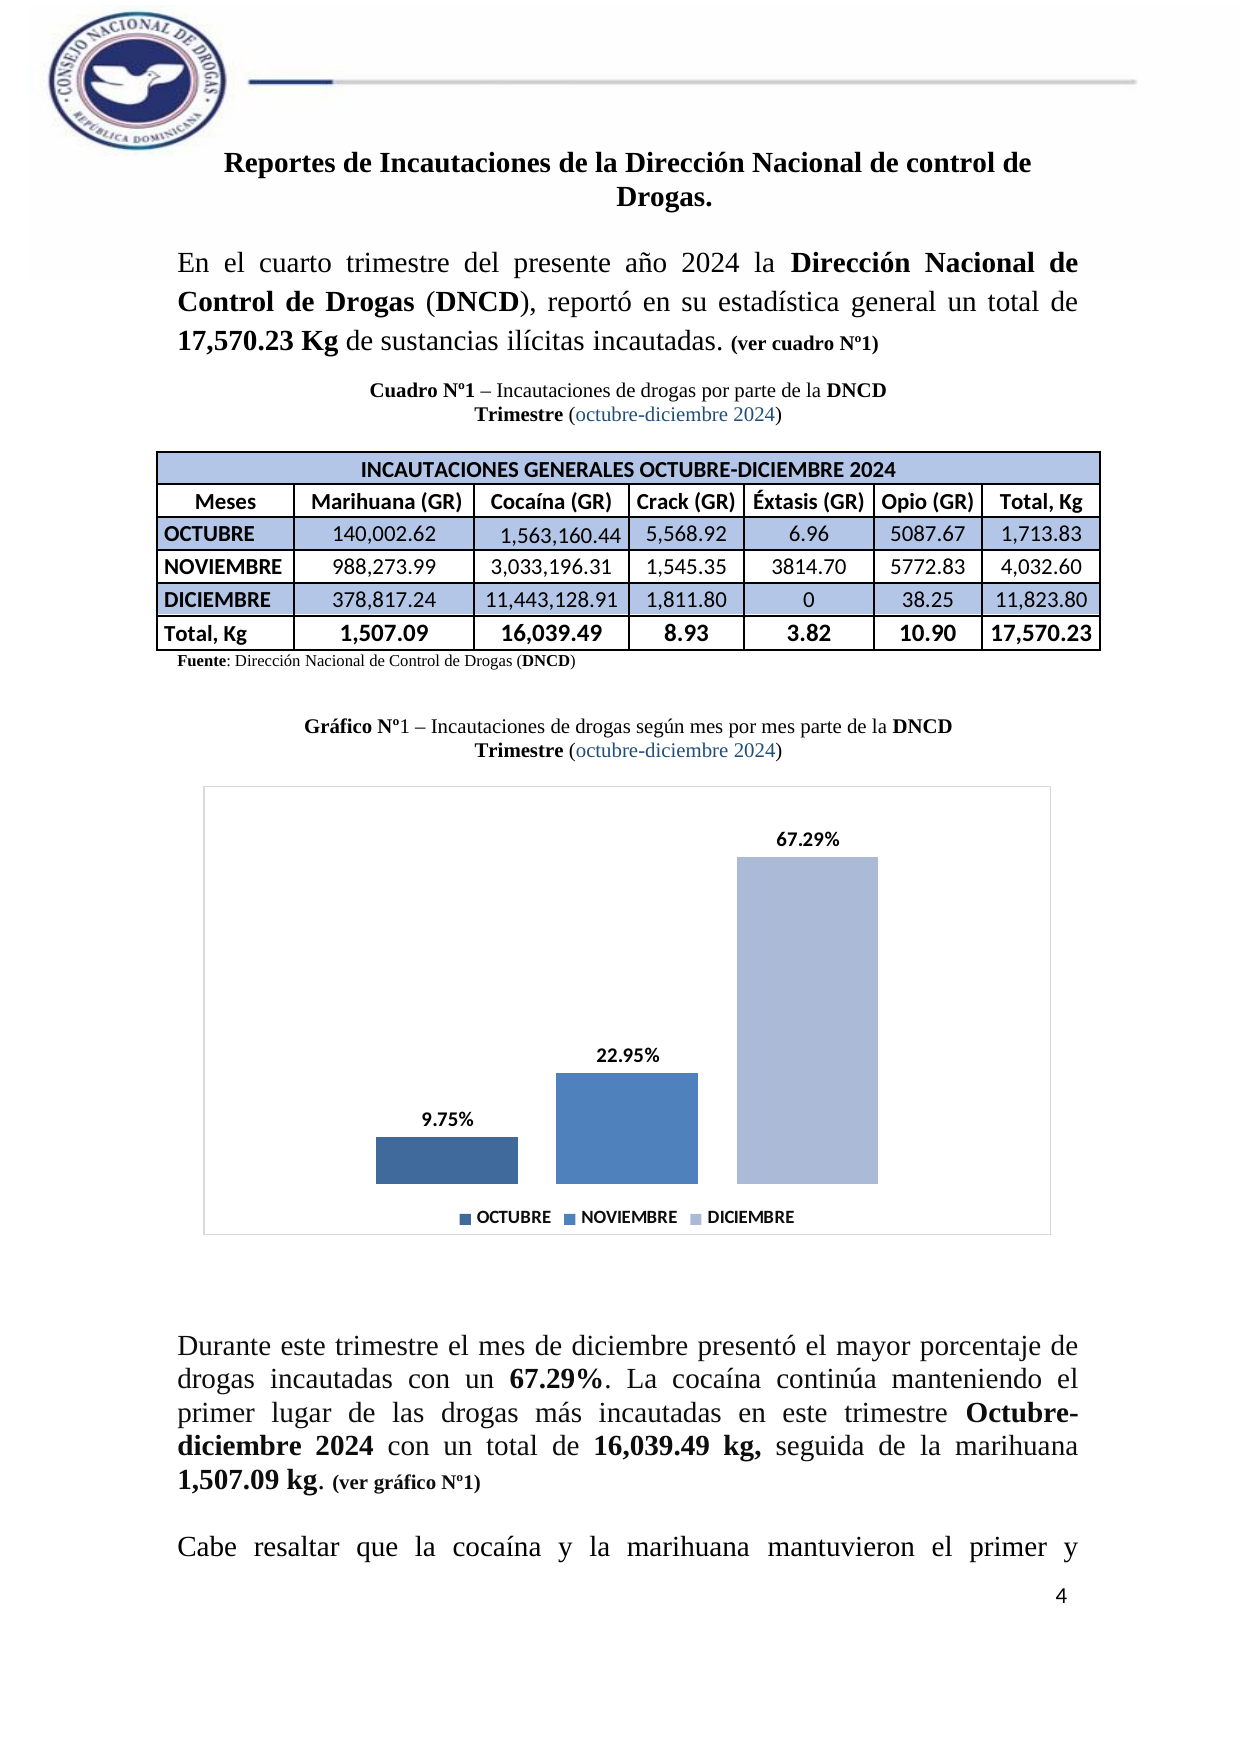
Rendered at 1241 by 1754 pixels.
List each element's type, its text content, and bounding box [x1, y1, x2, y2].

text Fuente: Dirección Nacional de Control de Drogas (DNCD) [177, 651, 1240, 670]
table_cell 140,002.62 [295, 518, 473, 549]
table_cell 3,033,196.31 [475, 551, 628, 582]
table_cell 11,823.80 [983, 584, 1099, 614]
table_header INCAUTACIONES GENERALES OCTUBRE-DICIEMBRE 2024 [158, 453, 1099, 483]
table_cell Total, Kg [983, 485, 1099, 516]
table_cell Cocaína (GR) [475, 485, 628, 516]
table_cell 11,443,128.91 [475, 584, 628, 614]
table_cell 8.93 [630, 617, 743, 649]
table_cell Meses [158, 485, 293, 516]
table_cell 10.90 [875, 617, 981, 649]
table_cell Opio (GR) [875, 485, 981, 516]
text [177, 1529, 1078, 1563]
table_cell 378,817.24 [295, 584, 473, 614]
table_cell OCTUBRE [158, 518, 293, 549]
text En el cuarto trimestre del presente año 2024 la Dirección Nacional de Control de Drogas (DNCD), reportó en su estadística general un total de 17,570.23 Kg de sustancias ilícitas incautadas. (ver cuadro Nº1) [177, 246, 1078, 356]
picture [27, 5, 1240, 279]
table_cell NOVIEMBRE [158, 551, 293, 582]
table_cell 5772.83 [875, 551, 981, 582]
text Drogas. [446, 179, 883, 213]
table_cell 0 [745, 584, 873, 614]
table_cell 3814.70 [745, 551, 873, 582]
table_cell 3.82 [745, 617, 873, 649]
table_cell 1,713.83 [983, 518, 1099, 549]
text Durante este trimestre el mes de diciembre presentó el mayor porcentaje de drogas incautadas con un 67.29%. La cocaína continúa manteniendo el primer lugar de las drogas más incautadas en este trimestre Octubre-diciembre 2024 con un total de 16,039.49 kg, seguida de la marihuana 1,507.09 kg. (ver gráfico Nº1) [177, 1328, 1079, 1495]
table_cell Éxtasis (GR) [745, 485, 873, 516]
text Cuadro Nº1 – Incautaciones de drogas por parte de la DNCD Trimestre (octubre-diciembre 2024) [354, 378, 902, 426]
table_cell 1,545.35 [630, 551, 743, 582]
table_cell 6.96 [745, 518, 873, 549]
text Gráfico Nº1 – Incautaciones de drogas según mes por mes parte de la DNCD Trimestre (octubre-diciembre 2024) [301, 714, 956, 762]
table_cell 1,811.80 [630, 584, 743, 614]
table_cell 38.25 [875, 584, 981, 614]
table_cell Total, Kg [158, 617, 293, 649]
table_cell DICIEMBRE [158, 584, 293, 614]
table_cell Crack (GR) [630, 485, 743, 516]
table_cell 17,570.23 [983, 617, 1099, 649]
table_cell 988,273.99 [295, 551, 473, 582]
table_cell 1,563,160.44 [475, 518, 628, 549]
table_cell 16,039.49 [475, 617, 628, 649]
subtitle Reportes de Incautaciones de la Dirección Nacional de control de [186, 146, 1068, 179]
table_cell 1,507.09 [295, 617, 473, 649]
table_cell 5087.67 [875, 518, 981, 549]
table_cell 4,032.60 [983, 551, 1099, 582]
table_cell Marihuana (GR) [295, 485, 473, 516]
table_cell 5,568.92 [630, 518, 743, 549]
